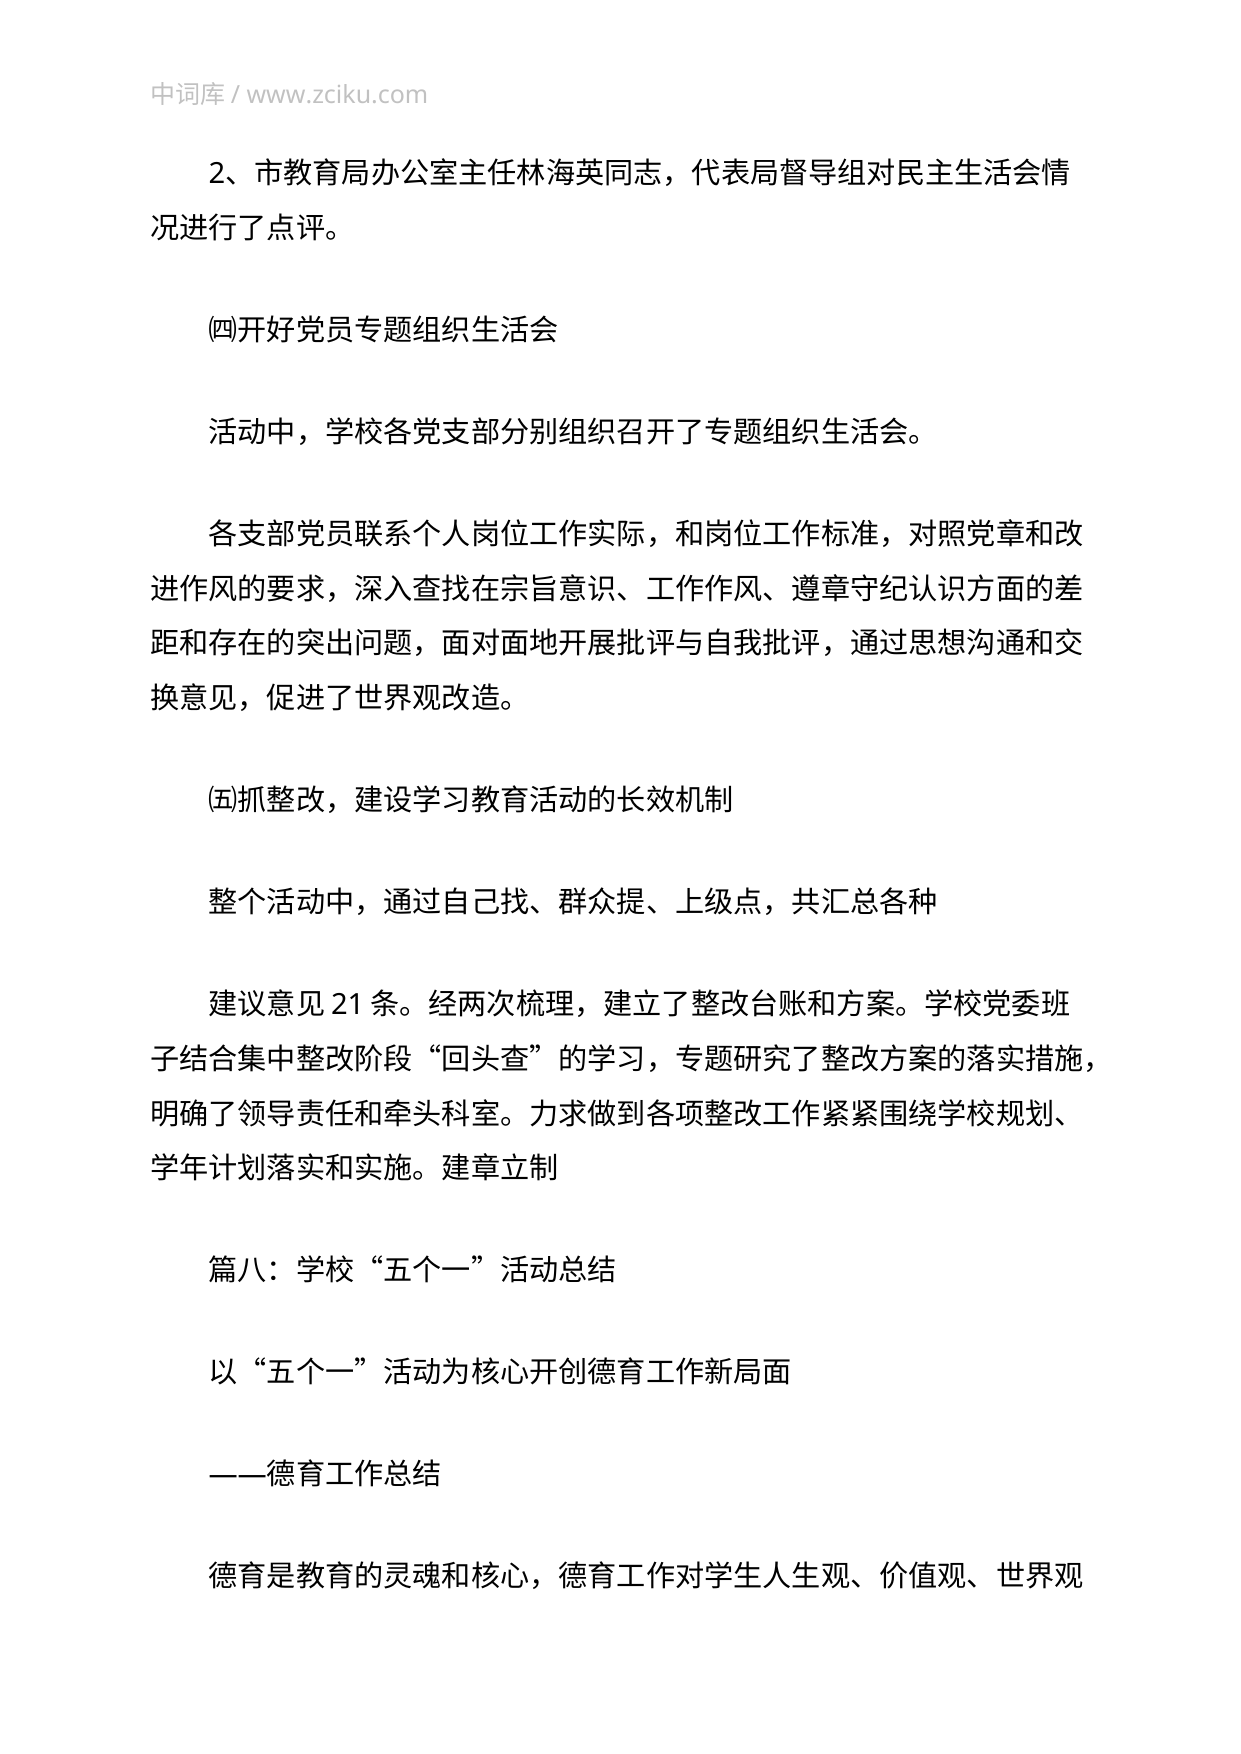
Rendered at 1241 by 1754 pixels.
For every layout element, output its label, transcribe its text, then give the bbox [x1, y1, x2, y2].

text ㈣开好党员专题组织生活会 [150, 307, 1090, 349]
text 建议意见21条。经两次梳理，建立了整改台账和方案。学校党委班子结合集中整改阶段“回头查”的学习，专题研究了整改方案的落实措施，明确了领导责任和牵头科室。力求做到各项整改工作紧紧围绕学校规划、学年计划落实和实施。建章立制 [150, 980, 1090, 1187]
text 活动中，学校各党支部分别组织召开了专题组织生活会。 [150, 408, 1090, 451]
text 以“五个一”活动为核心开创德育工作新局面 [150, 1349, 1090, 1391]
text 篇八：学校“五个一”活动总结 [150, 1247, 1090, 1289]
text ㈤抓整改，建设学习教育活动的长效机制 [150, 777, 1090, 819]
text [150, 1552, 1090, 1595]
text 整个活动中，通过自己找、群众提、上级点，共汇总各种 [150, 878, 1090, 921]
text 各支部党员联系个人岗位工作实际，和岗位工作标准，对照党章和改进作风的要求，深入查找在宗旨意识、工作作风、遵章守纪认识方面的差距和存在的突出问题，面对面地开展批评与自我批评，通过思想沟通和交换意见，促进了世界观改造。 [150, 510, 1090, 717]
text ——德育工作总结 [150, 1450, 1090, 1493]
text 2、市教育局办公室主任林海英同志，代表局督导组对民主生活会情况进行了点评。 [150, 150, 1090, 247]
